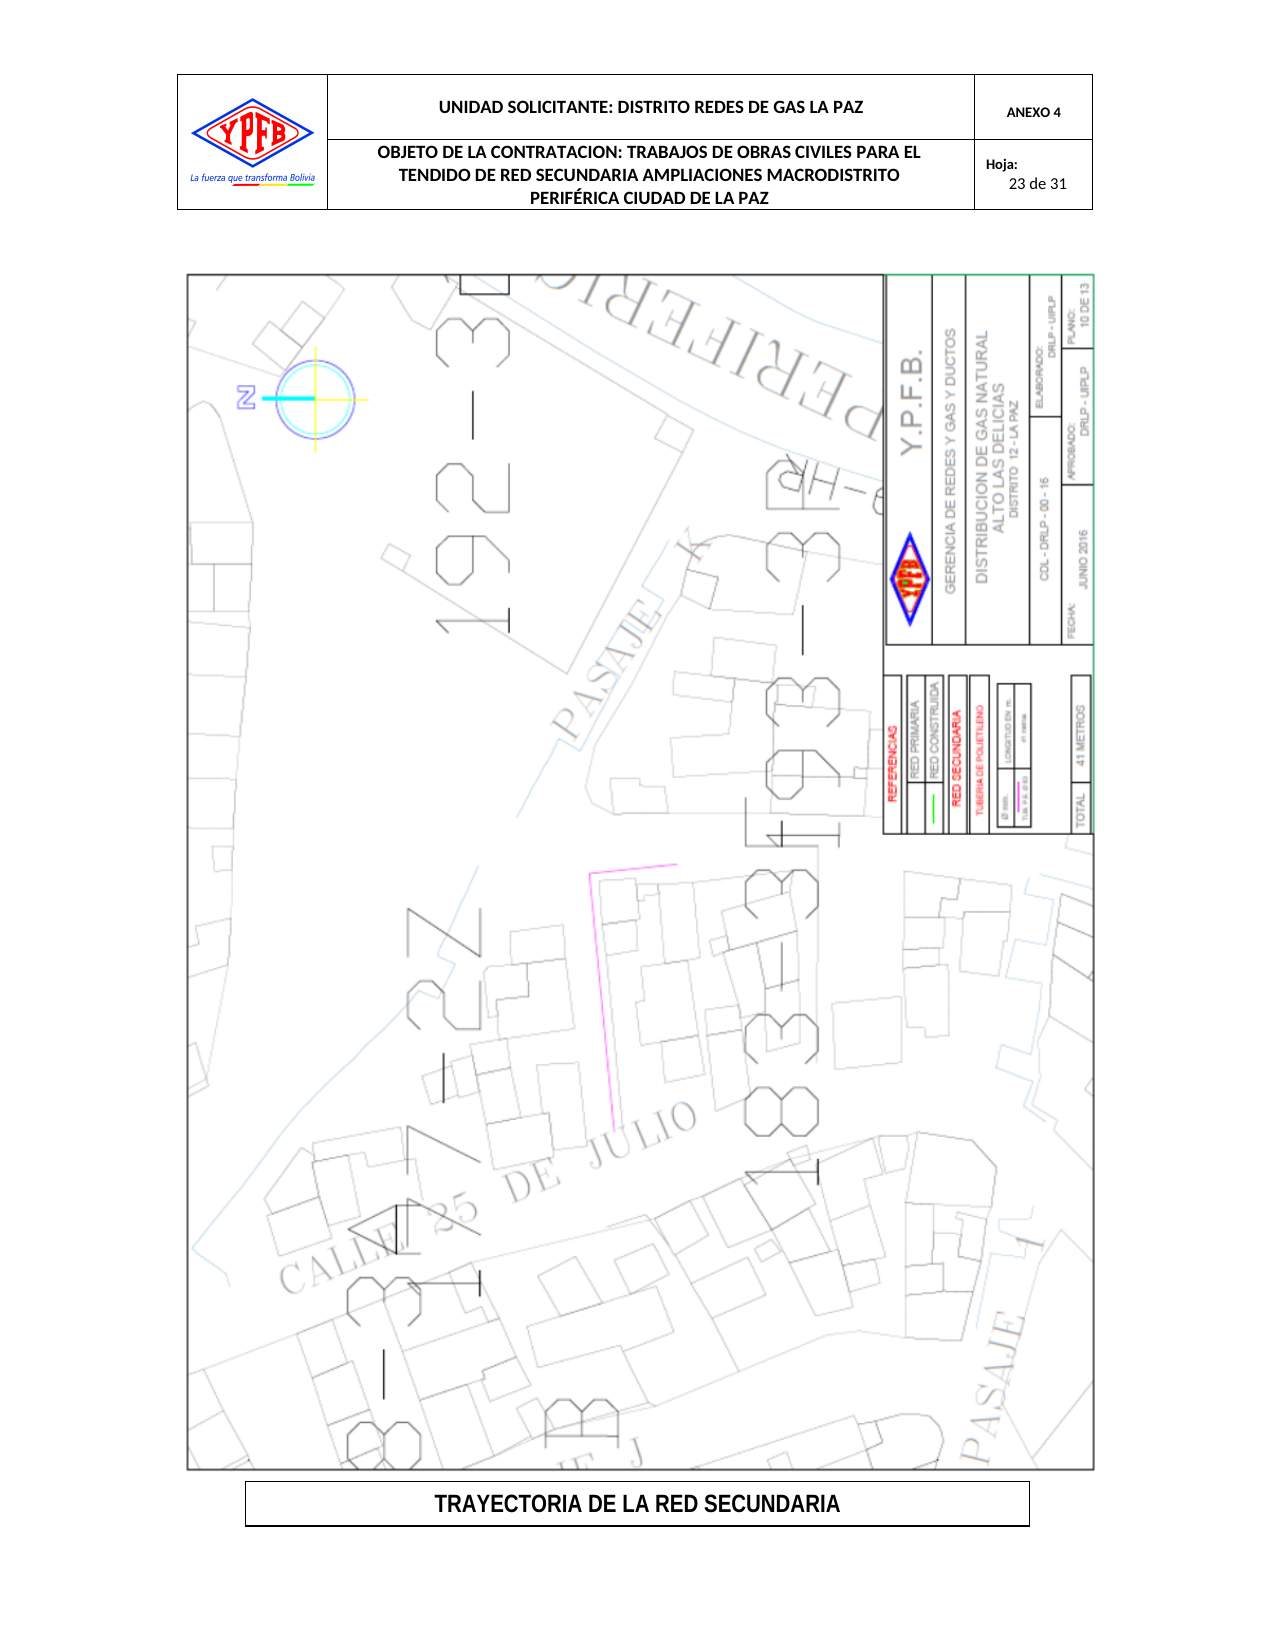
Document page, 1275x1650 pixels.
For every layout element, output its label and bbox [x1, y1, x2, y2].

picture [188, 93, 316, 191]
